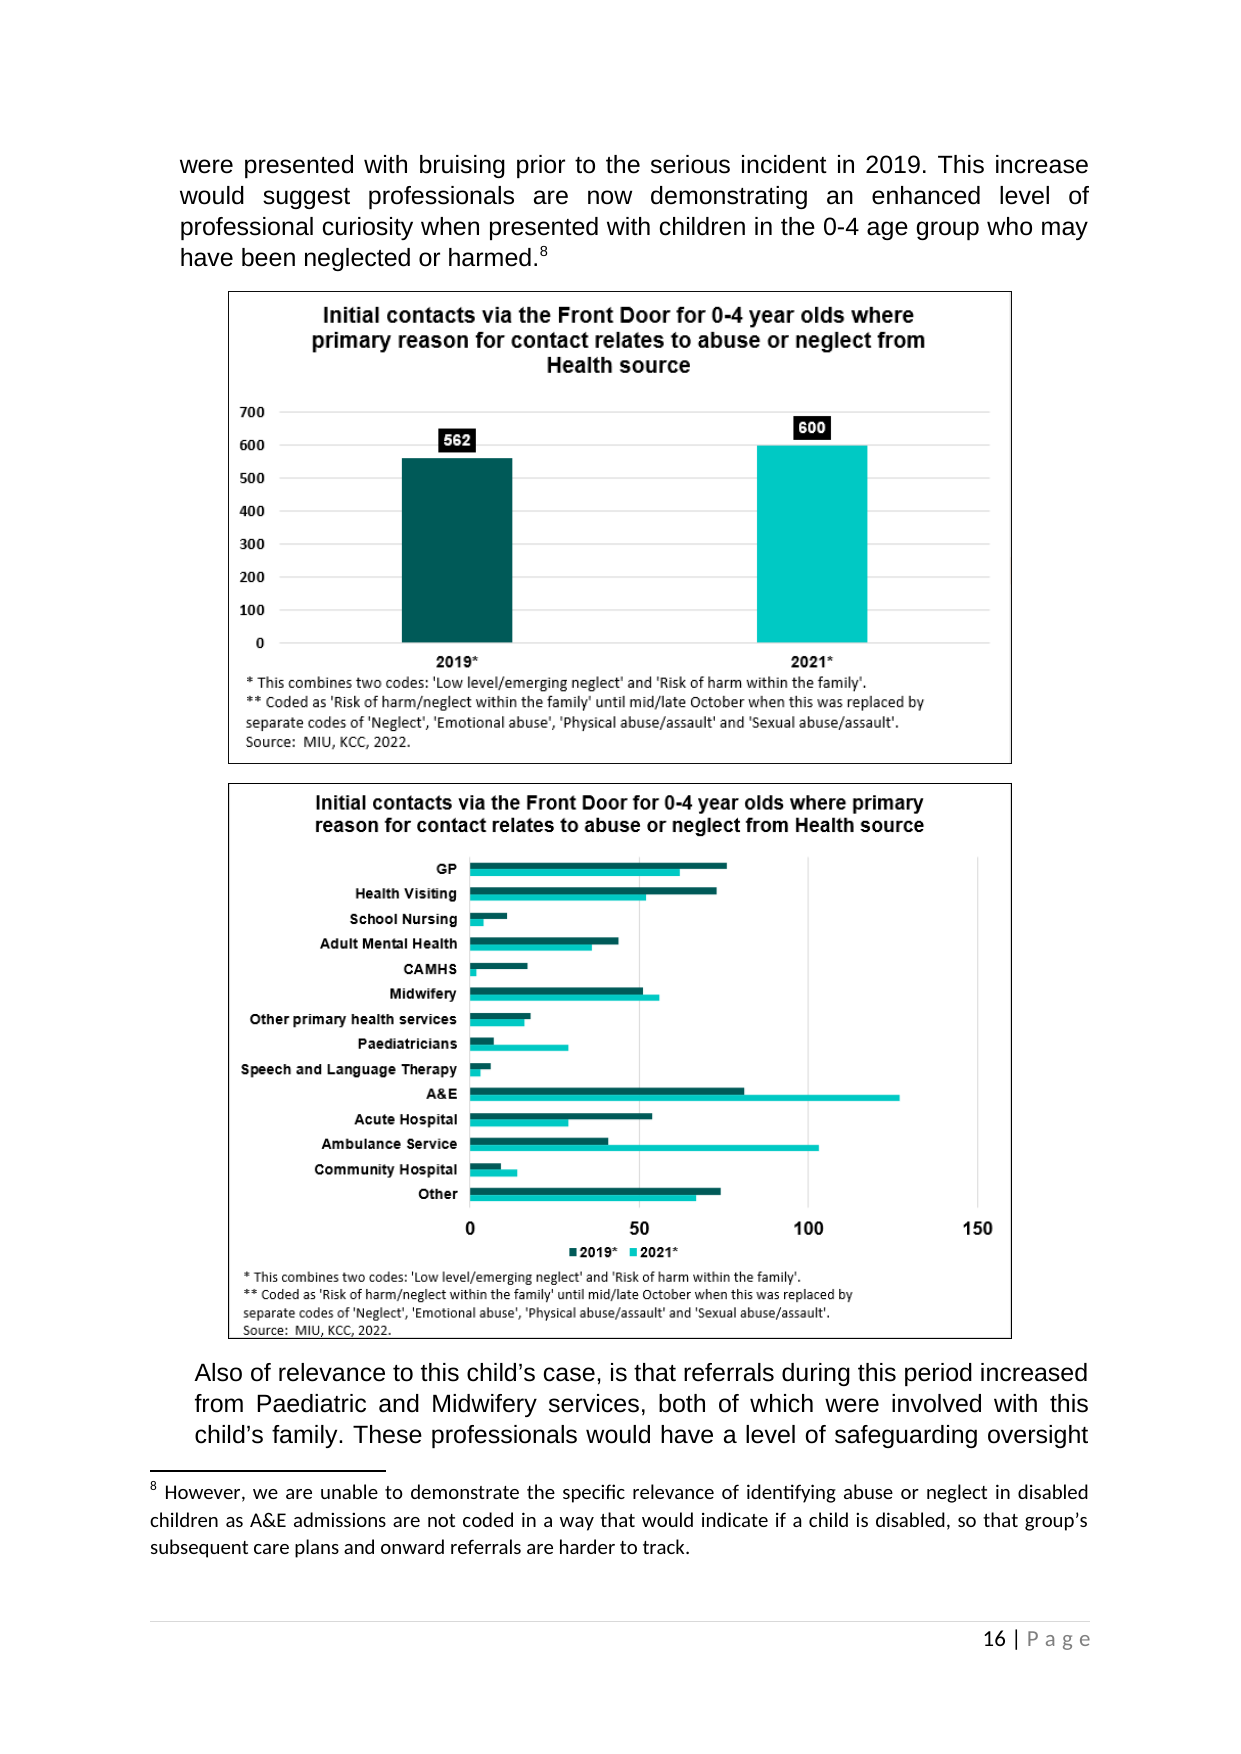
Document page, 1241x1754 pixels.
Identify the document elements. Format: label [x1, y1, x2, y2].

picture [229, 292, 1011, 763]
text [194, 1358, 1090, 1449]
picture [229, 784, 1011, 1338]
text [179, 150, 1090, 272]
